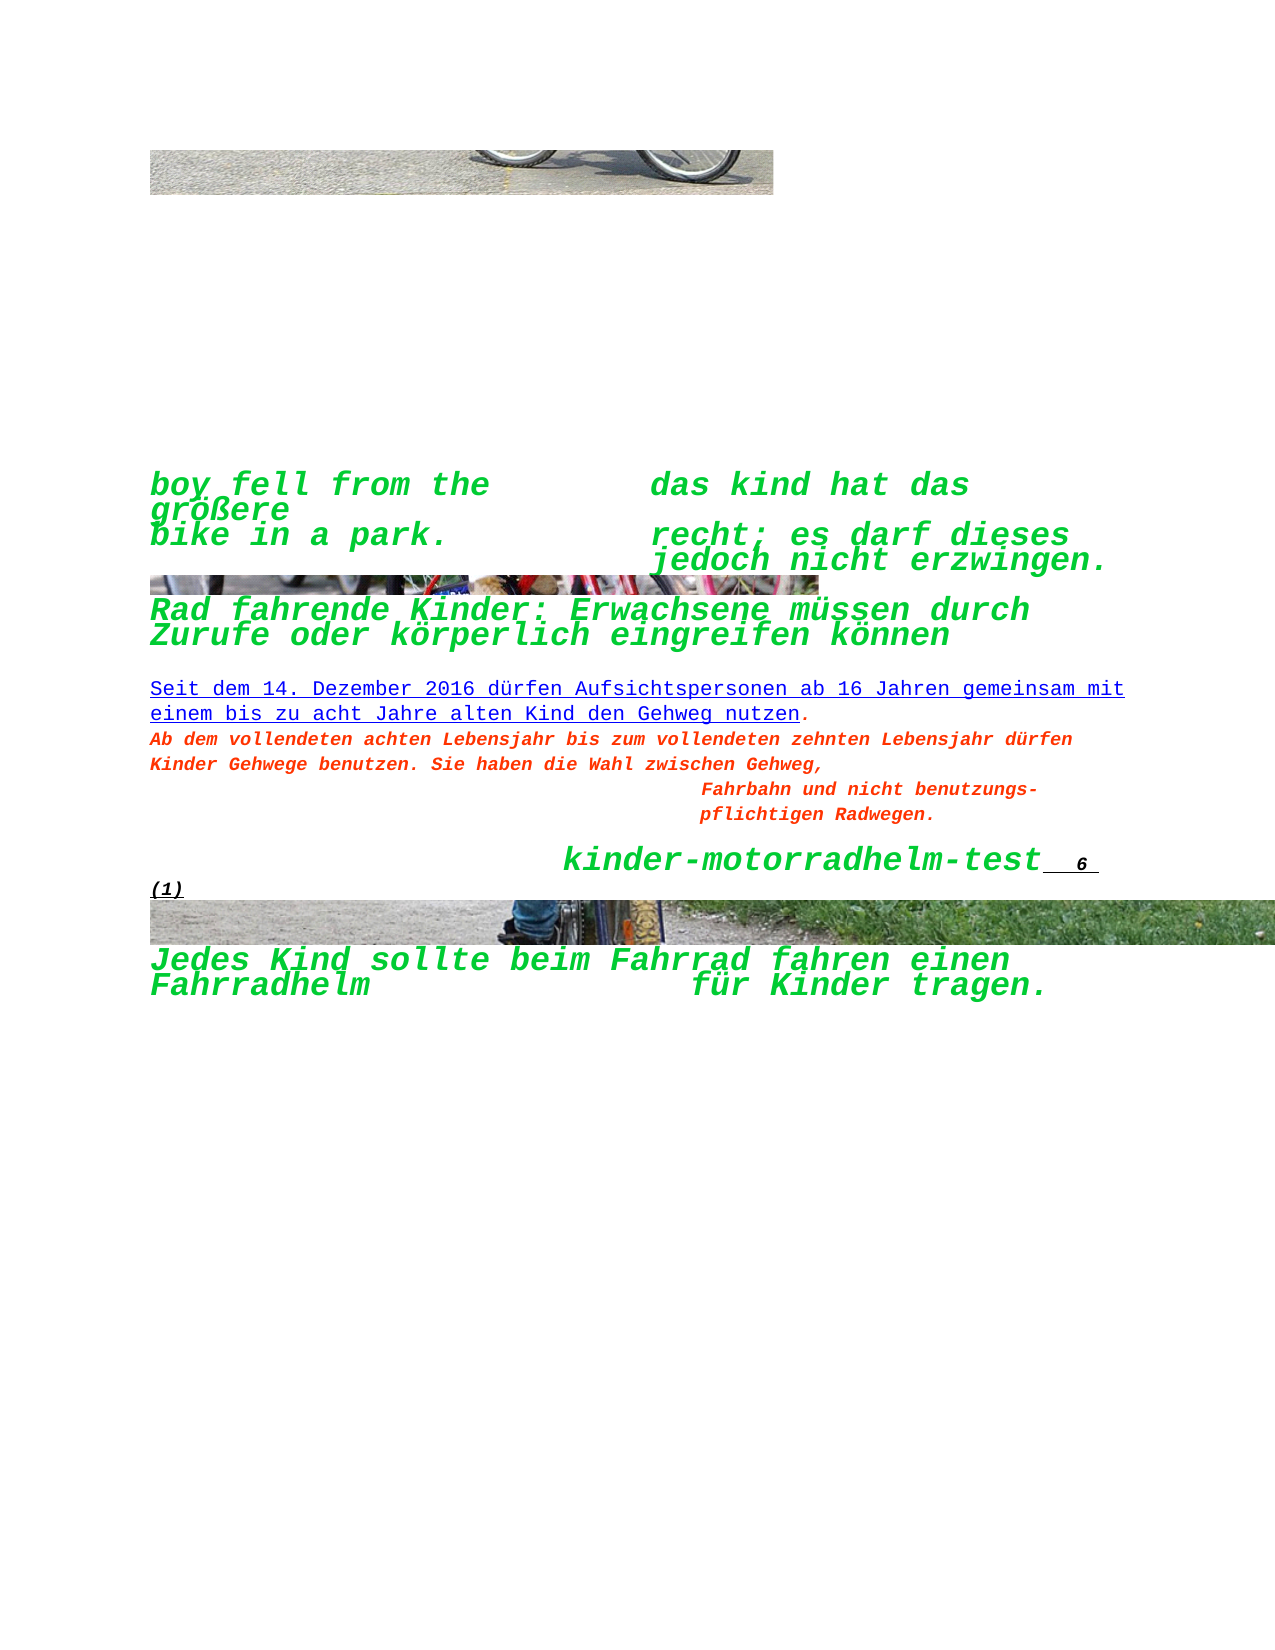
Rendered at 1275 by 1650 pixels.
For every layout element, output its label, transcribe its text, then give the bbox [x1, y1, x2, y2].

text Seit dem 14. Dezember 2016 dürfen Aufsichtspersonen ab 16 Jahren gemeinsam mit einem bis zu acht Jahre alten Kind den Gehweg nutzen. [150, 698, 1125, 725]
text bike in a park. recht; es darf dieses [150, 525, 1125, 550]
text Rad fahrende Kinder: Erwachsene müssen durch Zurufe oder körperlich eingreifen können [150, 600, 1125, 650]
text Fahrbahn und nicht benutzungs- [150, 775, 1125, 800]
text Ab dem vollendeten achten Lebensjahr bis zum vollendeten zehnten Lebensjahr dürfen Kinder Gehwege benutzen. Sie haben die Wahl zwischen Gehweg, [150, 725, 1125, 775]
text Seit dem 14. Dezember 2016 dürfen Aufsichtspersonen ab 16 Jahren gemeinsam mit einem bis zu acht Jahre alten Kind den Gehweg nutzen. [150, 675, 1125, 697]
text jedoch nicht erzwingen. [150, 550, 1125, 575]
text pflichtigen Radwegen. [150, 800, 1125, 825]
text Jedes Kind sollte beim Fahrrad fahren einen Fahrradhelm für Kinder tragen. [150, 945, 1125, 1000]
text boy fell from the das kind hat das größere [150, 475, 1125, 525]
text kinder-motorradhelm-test 6 (1) [150, 850, 1125, 900]
